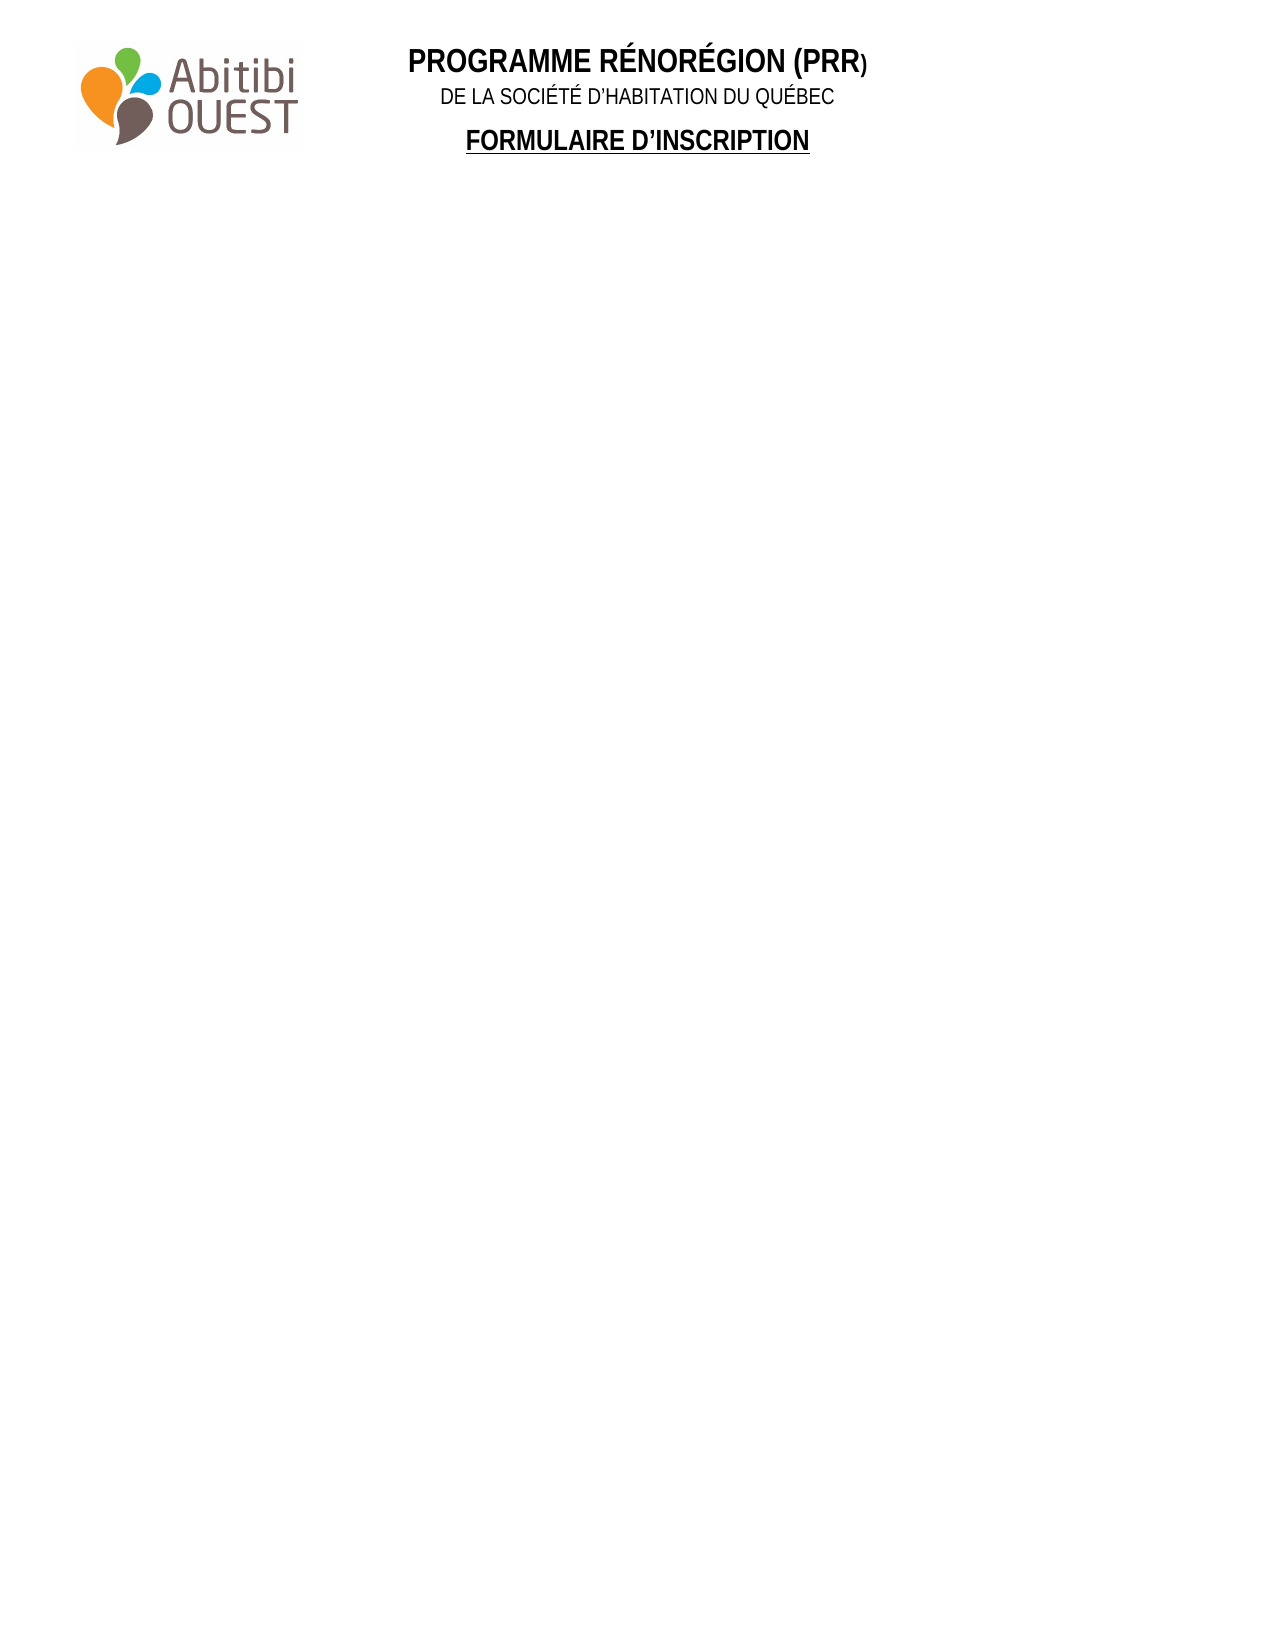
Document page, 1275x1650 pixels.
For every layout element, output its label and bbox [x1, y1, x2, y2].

picture [75, 41, 305, 150]
